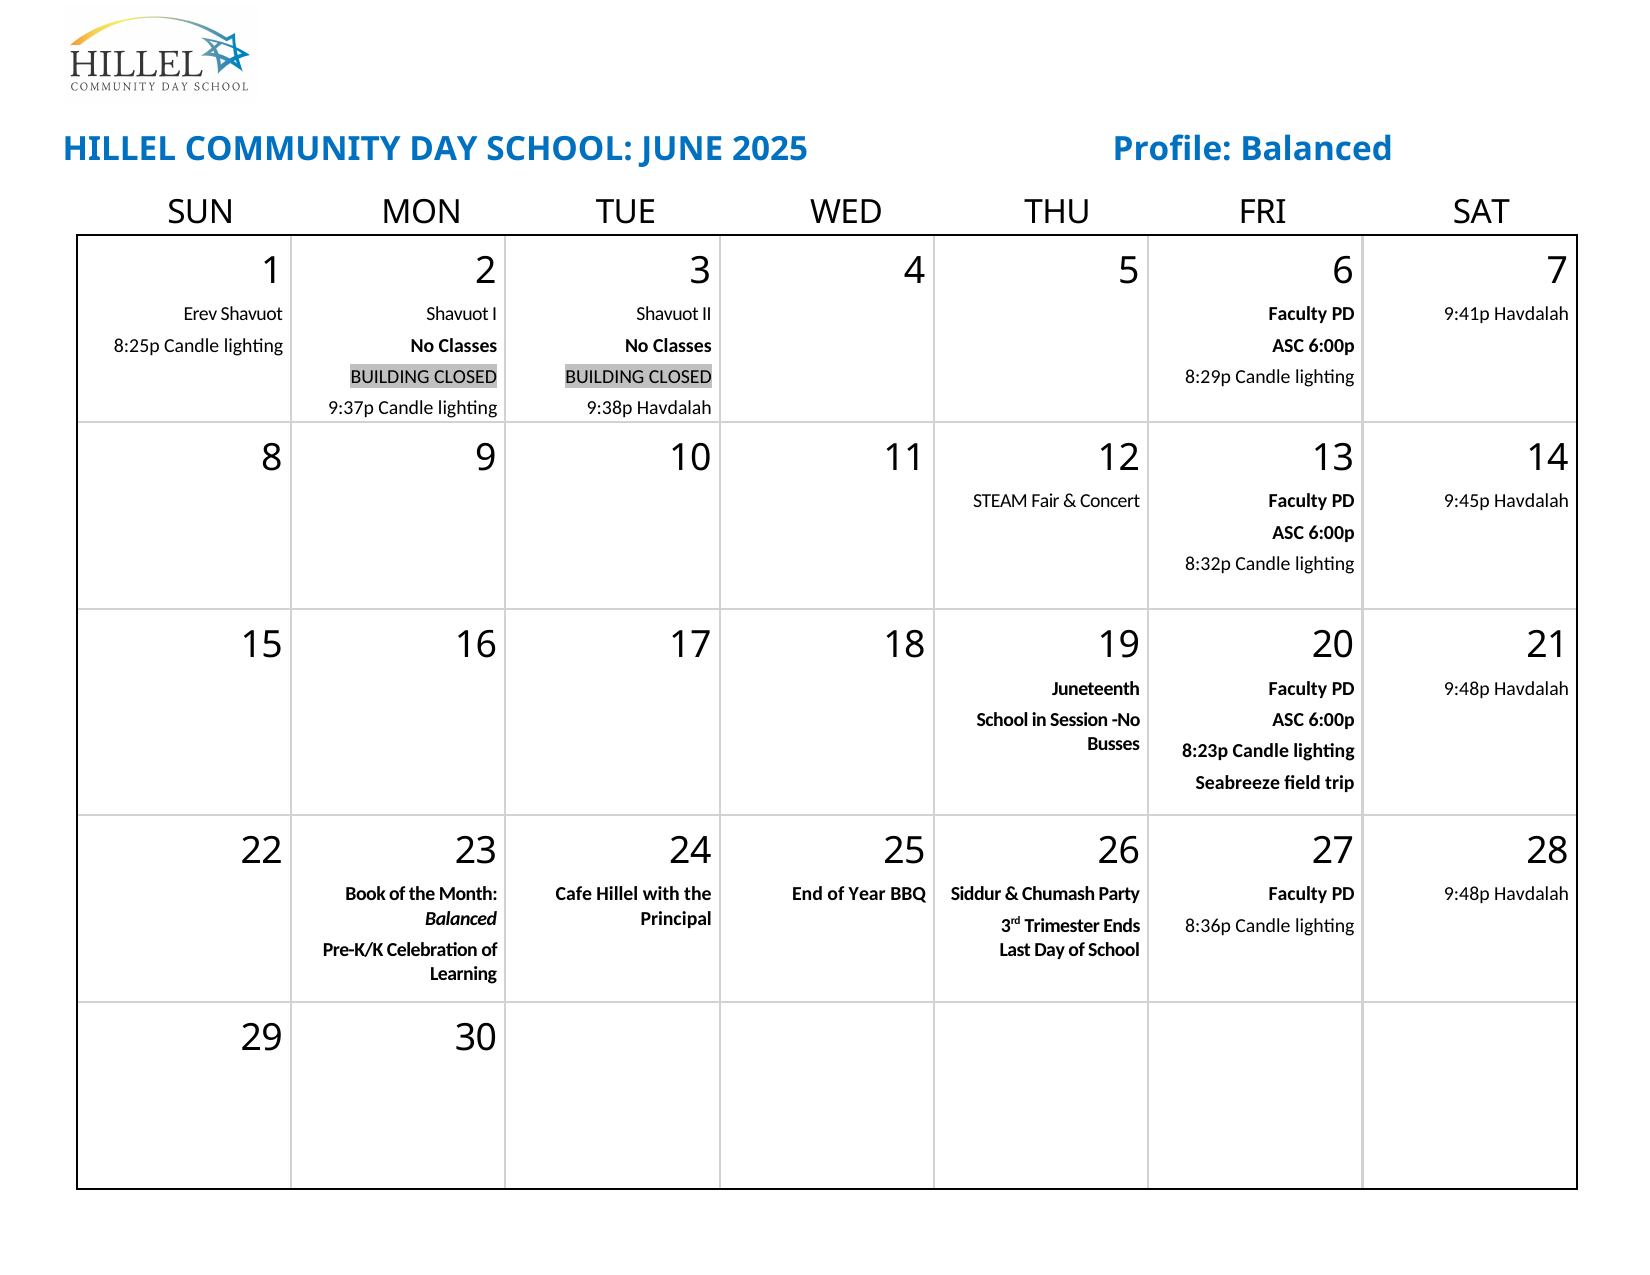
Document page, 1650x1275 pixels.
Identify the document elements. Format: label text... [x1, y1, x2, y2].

table_cell 18 [721, 610, 933, 814]
table_cell 26 Siddur & Chumash Party 3rd Trimester Ends Last Day of School [935, 816, 1147, 1001]
table_header 1 Erev Shavuot 8:25p Candle lighting [78, 236, 290, 421]
table_cell 13 Faculty PD ASC 6:00p 8:32p Candle lighting [1149, 423, 1361, 608]
table_header 3 Shavuot II No Classes BUILDING CLOSED 9:38p Havdalah [506, 236, 719, 421]
table_cell 19 Juneteenth School in Session -No Busses [935, 610, 1147, 814]
table_cell [1149, 1003, 1361, 1188]
table_cell 30 [292, 1003, 504, 1188]
table_cell 16 [292, 610, 504, 814]
table_cell [721, 1003, 933, 1188]
table_cell 11 [721, 423, 933, 608]
table_cell 25 End of Year BBQ [721, 816, 933, 1001]
table_header 5 [935, 236, 1147, 421]
table_cell [506, 1003, 719, 1188]
text HILLEL COMMUNITY DAY SCHOOL: JUNE 2025 Profile: Balanced [62, 125, 1587, 170]
table_cell 23 Book of the Month: Balanced Pre-K/K Celebration of Learning [292, 816, 504, 1001]
text SUN MON TUE WED THU FRI SAT [90, 188, 1587, 233]
table_cell [1364, 1003, 1576, 1188]
table_cell 12 STEAM Fair & Concert [935, 423, 1147, 608]
table_header 2 Shavuot I No Classes BUILDING CLOSED 9:37p Candle lighting [292, 236, 504, 421]
table_cell 15 [78, 610, 290, 814]
table_cell 14 9:45p Havdalah [1364, 423, 1576, 608]
table_cell 8 [78, 423, 290, 608]
table_cell 10 [506, 423, 719, 608]
table_header 4 [721, 236, 933, 421]
table_cell 17 [506, 610, 719, 814]
table_cell 24 Cafe Hillel with the Principal [506, 816, 719, 1001]
table_cell 22 [78, 816, 290, 1001]
table_cell 29 [78, 1003, 290, 1188]
table_cell 27 Faculty PD 8:36p Candle lighting [1149, 816, 1361, 1001]
table_cell 20 Faculty PD ASC 6:00p 8:23p Candle lighting Seabreeze field trip [1149, 610, 1361, 814]
table_cell 28 9:48p Havdalah [1364, 816, 1576, 1001]
table_cell 9 [292, 423, 504, 608]
table_cell [935, 1003, 1147, 1188]
picture [62, 5, 258, 103]
table_header 7 9:41p Havdalah [1364, 236, 1576, 421]
table_cell 21 9:48p Havdalah [1364, 610, 1576, 814]
table_header 6 Faculty PD ASC 6:00p 8:29p Candle lighting [1149, 236, 1361, 421]
